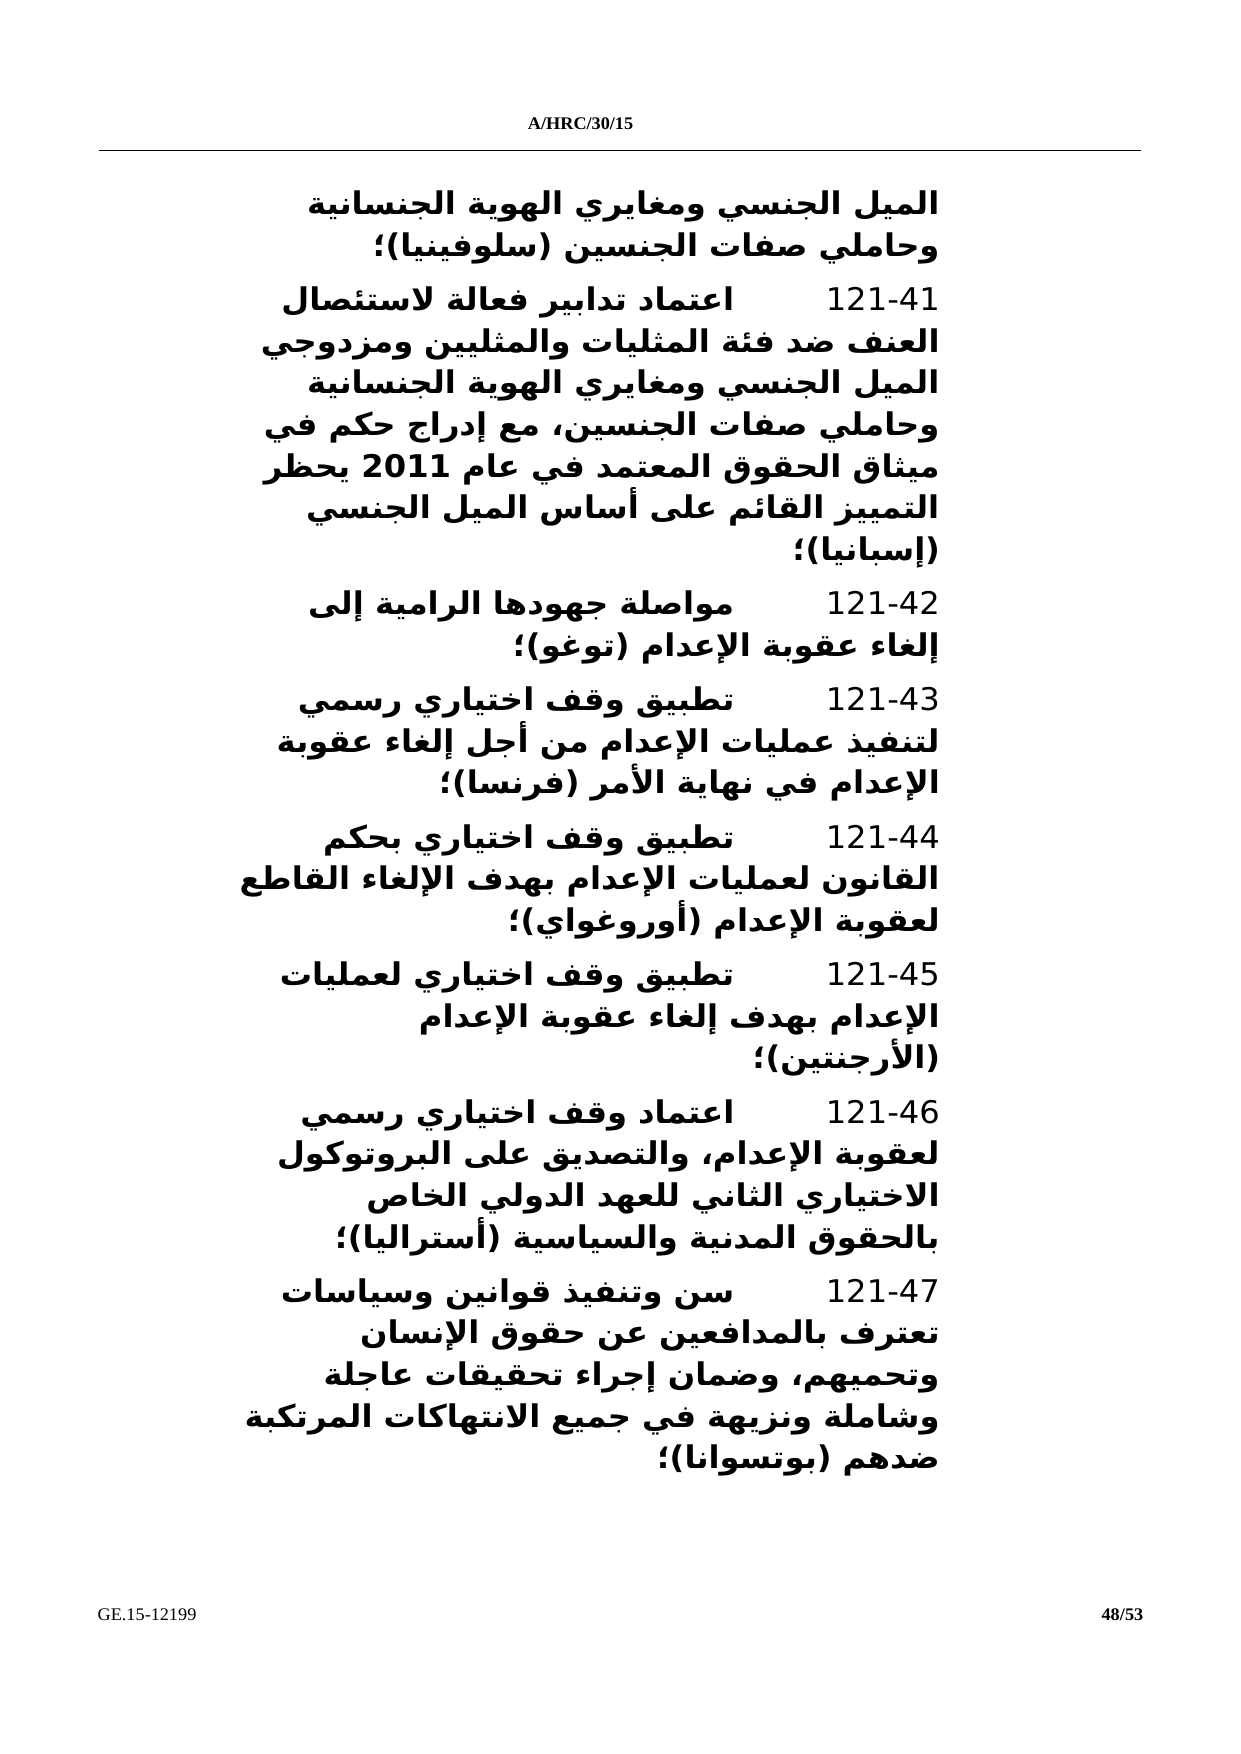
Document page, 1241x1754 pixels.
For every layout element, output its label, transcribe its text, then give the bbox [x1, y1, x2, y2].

text 121-42 مواصلة جهودها الرامية إلى إلغاء عقوبة الإعدام (توغو)؛ [229, 581, 940, 665]
text 121-43 تطبيق وقف اختياري رسمي لتنفيذ عمليات الإعدام من أجل إلغاء عقوبة الإعدام في نهاية الأمر (فرنسا)؛ [229, 677, 940, 802]
text 121-45 تطبيق وقف اختياري لعمليات الإعدام بهدف إلغاء عقوبة الإعدام (الأرجنتين)؛ [229, 952, 940, 1077]
text 121-47 سن وتنفيذ قوانين وسياسات تعترف بالمدافعين عن حقوق الإنسان وتحميهم، وضمان إجراء تحقيقات عاجلة وشاملة ونزيهة في جميع الانتهاكات المرتكبة ضدهم (بوتسوانا)؛ [229, 1269, 940, 1477]
text 121-46 اعتماد وقف اختياري رسمي لعقوبة الإعدام، والتصديق على البروتوكول الاختياري الثاني للعهد الدولي الخاص بالحقوق المدنية والسياسية (أستراليا)؛ [229, 1090, 940, 1256]
text 121-41 اعتماد تدابير فعالة لاستئصال العنف ضد فئة المثليات والمثليين ومزدوجي الميل الجنسي ومغايري الهوية الجنسانية وحاملي صفات الجنسين، مع إدراج حكم في ميثاق الحقوق المعتمد في عام 2011 يحظر التمييز القائم على أساس الميل الجنسي (إسبانيا)؛ [229, 277, 940, 569]
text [229, 181, 940, 265]
text 121-44 تطبيق وقف اختياري بحكم القانون لعمليات الإعدام بهدف الإلغاء القاطع لعقوبة الإعدام (أوروغواي)؛ [229, 815, 940, 940]
